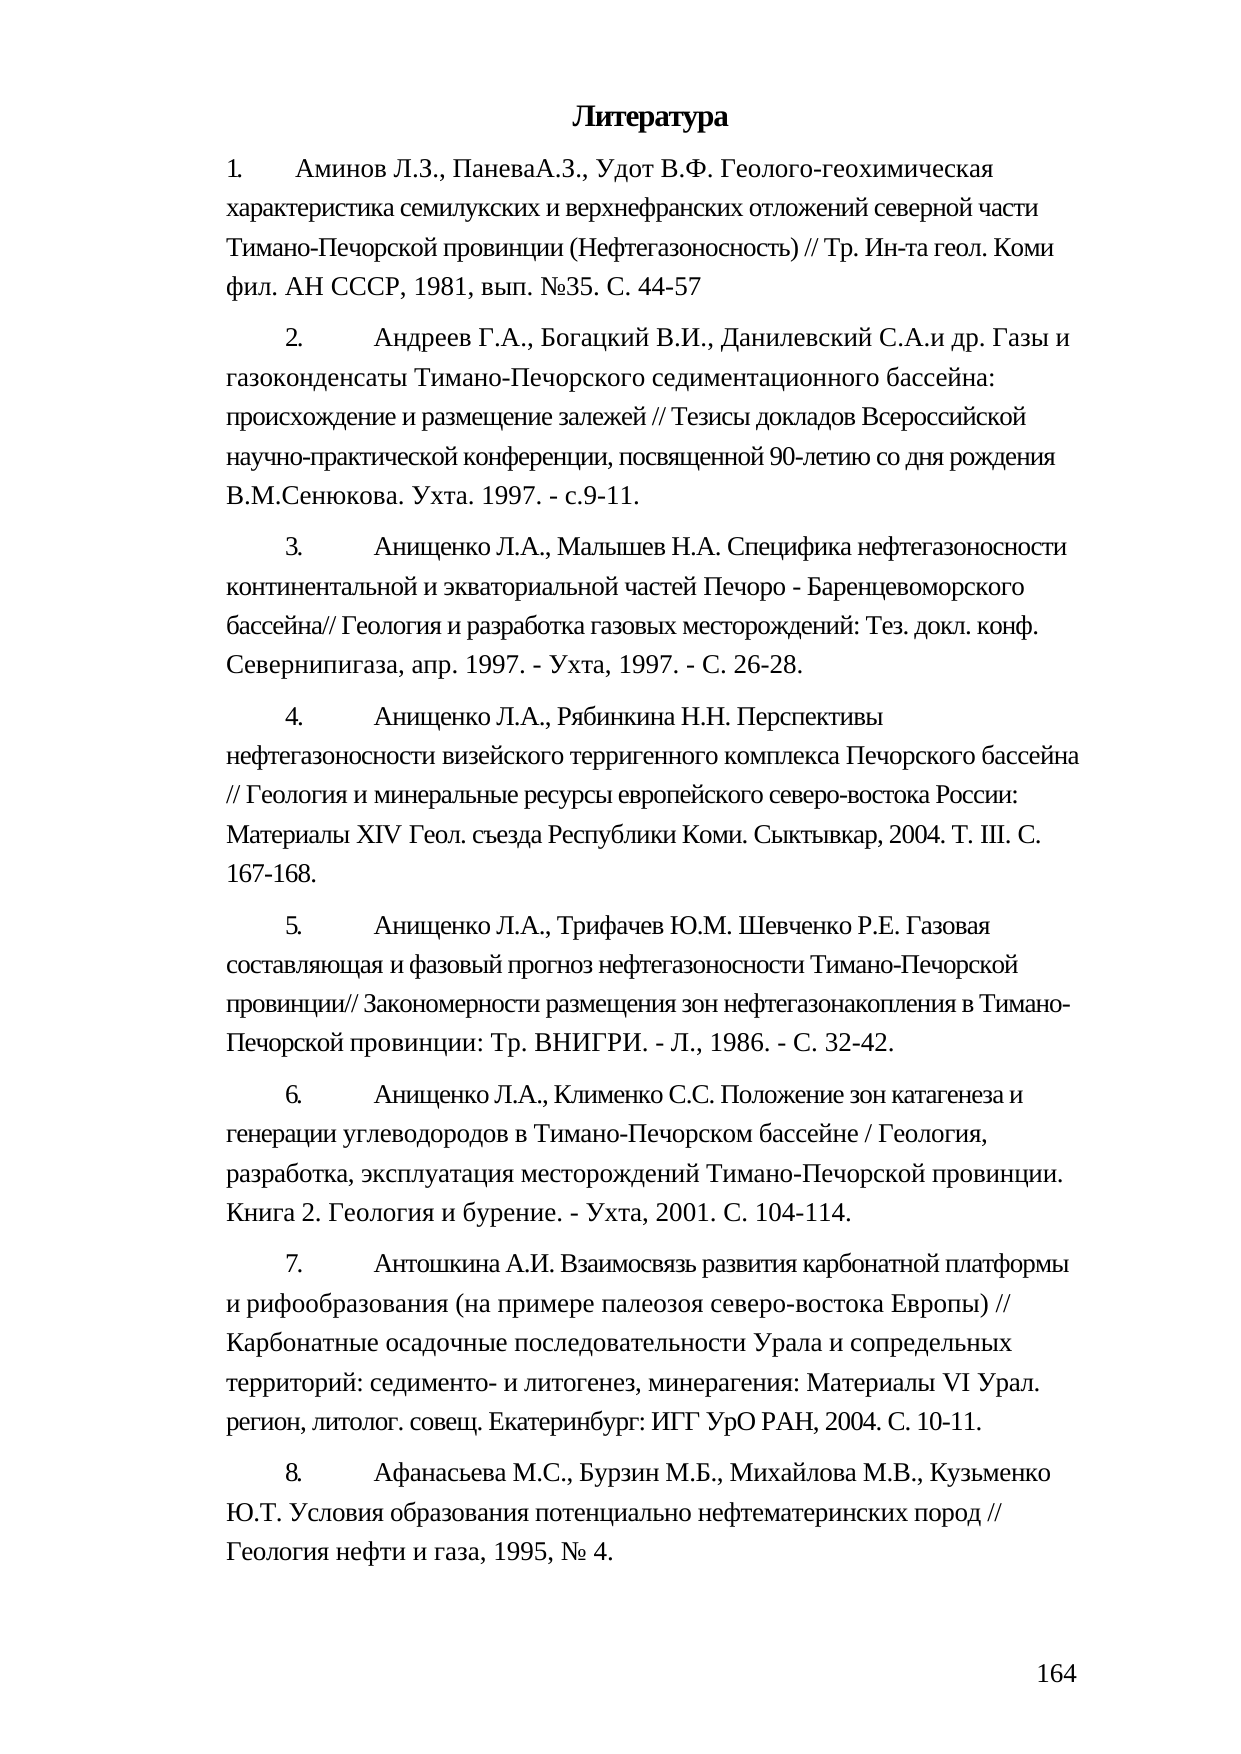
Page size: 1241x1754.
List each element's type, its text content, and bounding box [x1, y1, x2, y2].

list Аминов Л.З., ПаневаА.З., Удот В.Ф. Геолого-геохимическая характеристика семилукских и верхнефранских отложений северной части Тимано-Печорской провинции (Нефтегазоносность) // Тр. Ин-та геол. Коми фил. АН СССР, 1981, вып. №35. С. 44-57 [226, 146, 1084, 304]
text Литература [227, 97, 1075, 133]
list Афанасьева М.С., Бурзин М.Б., Михайлова М.В., Кузьменко Ю.Т. Условия образования потенциально нефтематеринских пород // Геология нефти и газа, 1995, № 4. [226, 1450, 1077, 1569]
list Анищенко Л.А., Малышев Н.А. Специфика нефтегазоносности континентальной и экваториальной частей Печоро - Баренцевоморского бассейна// Геология и разработка газовых месторождений: Тез. докл. конф. Севернипигаза, апр. 1997. - Ухта, 1997. - С. 26-28. [226, 524, 1081, 682]
text 164 [226, 1657, 1076, 1688]
list Анищенко Л.А., Клименко С.С. Положение зон катагенеза и генерации углеводородов в Тимано-Печорском бассейне / Геология, разработка, эксплуатация месторождений Тимано-Печорской провинции. Книга 2. Геология и бурение. - Ухта, 2001. С. 104-114. [226, 1072, 1079, 1229]
list Анищенко Л.А., Трифачев Ю.М. Шевченко Р.Е. Газовая составляющая и фазовый прогноз нефтегазоносности Тимано-Печорской провинции// Закономерности размещения зон нефтегазонакопления в Тимано-Печорской провинции: Тр. ВНИГРИ. - Л., 1986. - С. 32-42. [226, 903, 1081, 1059]
list Анищенко Л.А., Рябинкина Н.Н. Перспективы нефтегазоносности визейского терригенного комплекса Печорского бассейна // Геология и минеральные ресурсы европейского северо-востока России: Материалы XIV Геол. съезда Республики Коми. Сыктывкар, 2004. Т. III. С. 167-168. [226, 693, 1081, 891]
list Андреев Г.А., Богацкий В.И., Данилевский С.А.и др. Газы и газоконденсаты Тимано-Печорского седиментационного бассейна: происхождение и размещение залежей // Тезисы докладов Всероссийской научно-практической конференции, посвященной 90-летию со дня рождения В.М.Сенюкова. Ухта. 1997. - с.9-11. [226, 315, 1083, 512]
list Антошкина А.И. Взаимосвязь развития карбонатной платформы и рифообразования (на примере палеозоя северо-востока Европы) // Карбонатные осадочные последовательности Урала и сопредельных территорий: седименто- и литогенез, минерагения: Материалы VI Урал. регион, литолог. совещ. Екатеринбург: ИГГ УрО РАН, 2004. С. 10-11. [226, 1241, 1079, 1438]
